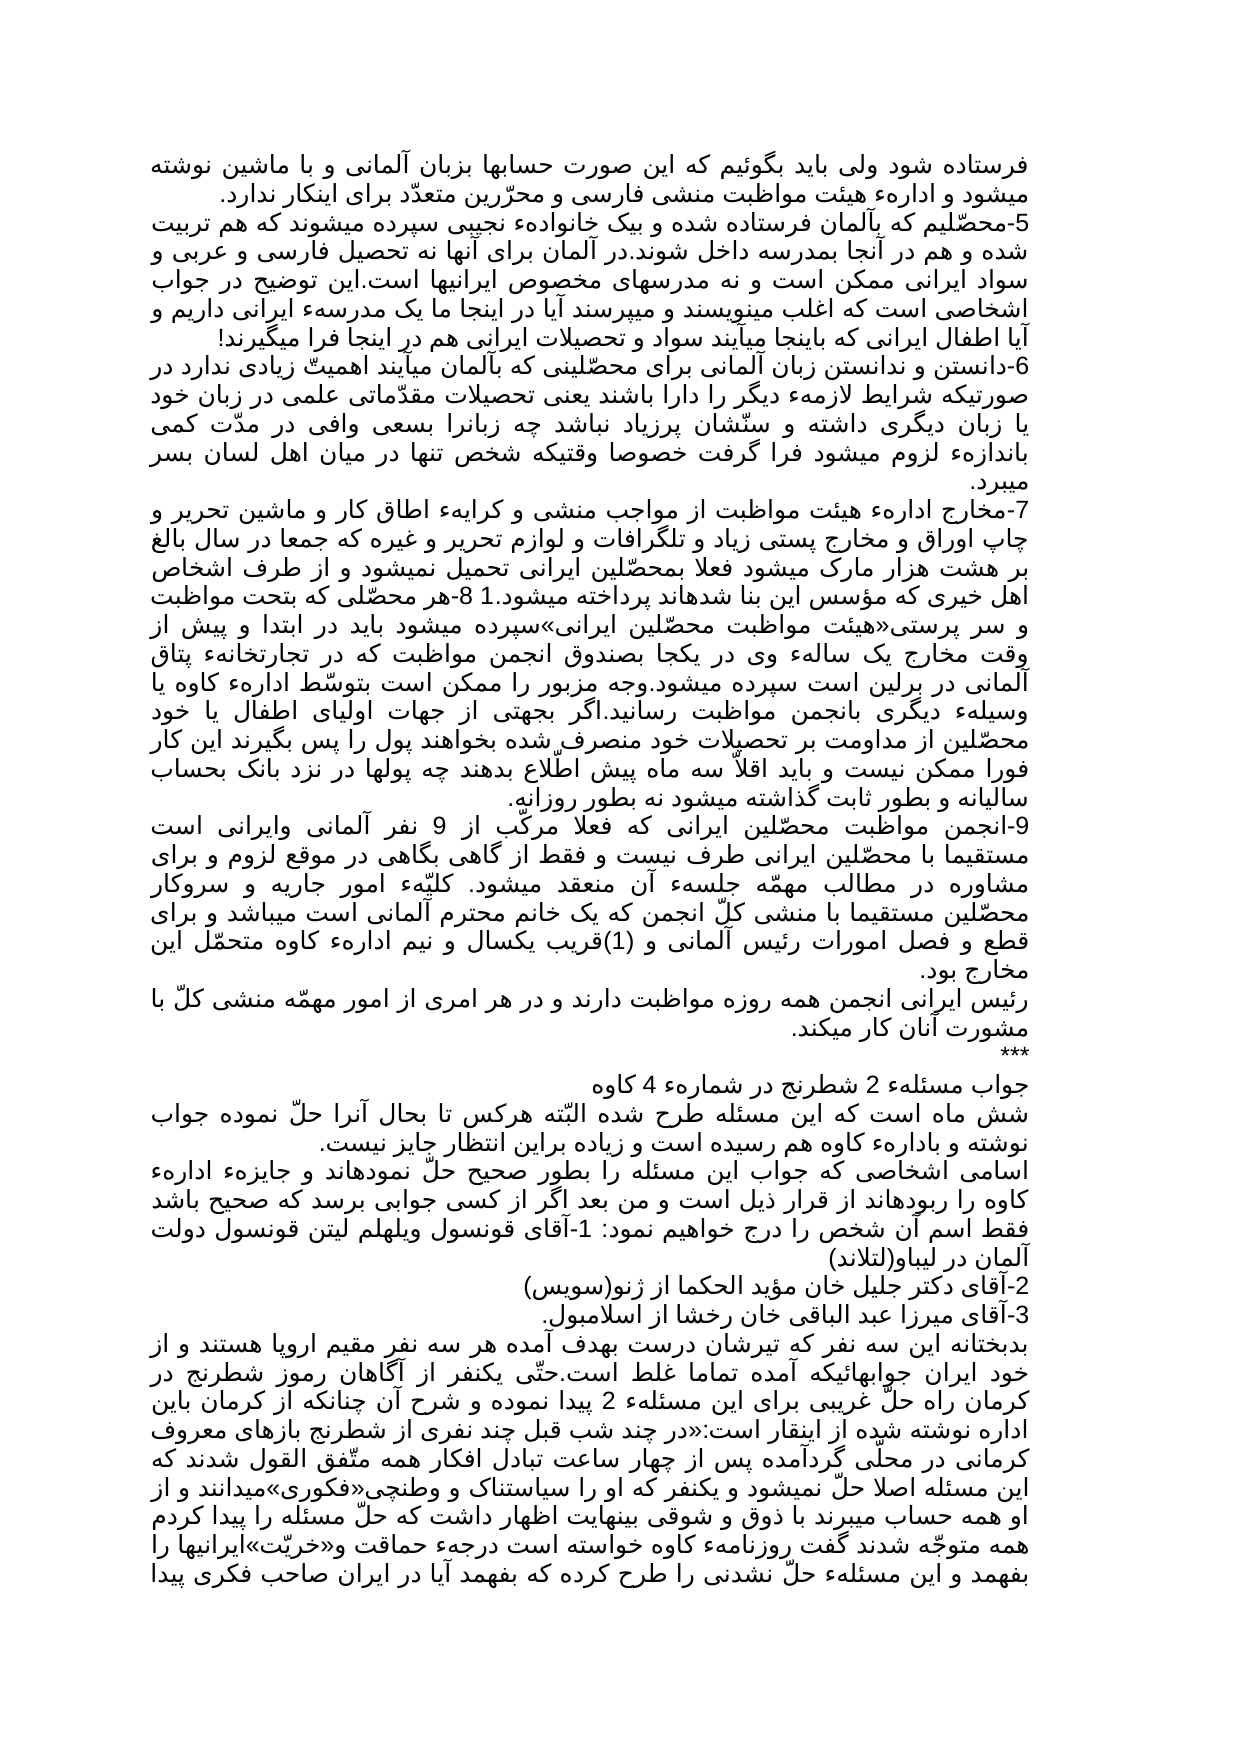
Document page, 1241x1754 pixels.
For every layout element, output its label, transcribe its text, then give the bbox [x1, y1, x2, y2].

text 6-دانستن و ندانستن زبان آلمانی برای محصّلینی که بآلمان میآیند اهمیتّ‏ زیادی ندارد در صورتیکه شرایط لازمهء دیگر را دارا باشند یعنی تحصیلات‏ مقدّماتی علمی در زبان خود یا زبان دیگری داشته و سنّشان پرزیاد نباشد چه زبانرا بسعی وافی در مدّت کمی باندازهء لزوم میشود فرا گرفت‏ خصوصا وقتیکه شخص تنها در میان اهل لسان بسر میبرد. [150, 351, 1029, 495]
text 5-محصّلیم که بآلمان فرستاده شده و بیک خانوادهء نجیبی سپرده میشوند که هم‏ تربیت شده و هم در آنجا بمدرسه داخل شوند.در آلمان برای آنها نه تحصیل‏ فارسی و عربی و سواد ایرانی ممکن است و نه مدرسه‏ای مخصوص ایرانیها است.این توضیح در جواب اشخاصی است که اغلب مینویسند و میپرسند آیا در اینجا ما یک مدرسهء ایرانی داریم و آیا اطفال ایرانی که باینجا میآیند سواد و تحصیلات ایرانی هم در اینجا فرا میگیرند! [150, 207, 1029, 351]
text 2-آقای دکتر جلیل خان مؤید الحکما از ژنو(سویس) [150, 1271, 1029, 1300]
text 7-مخارج ادارهء هیئت مواظبت از مواجب منشی و کرایهء اطاق کار و ماشین تحریر و چاپ اوراق و مخارج پستی زیاد و تلگرافات‏ و لوازم تحریر و غیره که جمعا در سال بالغ بر هشت هزار مارک میشود فعلا بمحصّلین ایرانی تحمیل نمیشود و از طرف اشخاص اهل خیری که‏ مؤسس این بنا شده‏اند پرداخته میشود.1 8-هر محصّلی که بتحت مواظبت و سر پرستی«هیئت مواظبت‏ محصّلین ایرانی»سپرده میشود باید در ابتدا و پیش از وقت مخارج یک‏ سالهء وی در یکجا بصندوق انجمن مواظبت که در تجارتخانهء پتاق آلمانی‏ در برلین است سپرده میشود.وجه مزبور را ممکن است بتوسّط ادارهء کاوه‏ یا وسیلهء دیگری بانجمن مواظبت رسانید.اگر بجهتی از جهات اولیای‏ اطفال یا خود محصّلین از مداومت بر تحصیلات خود منصرف شده بخواهند پول را پس بگیرند این کار فورا ممکن نیست و باید اقلاّ سه ماه پیش‏ اطّلاع بدهند چه پولها در نزد بانک بحساب سالیانه و بطور ثابت گذاشته‏ میشود نه بطور روزانه. [150, 495, 1029, 811]
text 3-آقای میرزا عبد الباقی خان رخشا از اسلامبول. [150, 1300, 1029, 1329]
text 9-انجمن مواظبت محصّلین ایرانی که فعلا مرکّب از 9 نفر آلمانی‏ وایرانی است مستقیما با محصّلین ایرانی طرف نیست و فقط از گاهی بگاهی‏ در موقع لزوم و برای مشاوره در مطالب مهمّه جلسهء آن منعقد میشود. کلیّهء امور جاریه و سروکار محصّلین مستقیما با منشی کلّ انجمن که یک‏ خانم محترم آلمانی است میباشد و برای قطع و فصل امورات رئیس آلمانی و (1)قریب یکسال و نیم ادارهء کاوه متحمّل این مخارج بود. [150, 811, 1029, 984]
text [150, 150, 1029, 207]
text رئیس ایرانی انجمن همه روزه مواظبت دارند و در هر امری از امور مهمّه منشی کلّ با مشورت آنان کار میکند. [150, 984, 1029, 1041]
text جواب مسئلهء 2 شطرنج‏ در شمارهء 4 کاوه [150, 1070, 1029, 1099]
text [150, 1329, 1029, 1587]
text شش ماه است که این مسئله طرح شده البّته هرکس تا بحال آنرا حلّ نموده جواب نوشته و بادارهء کاوه هم رسیده است و زیاده براین‏ انتظار جایز نیست. [150, 1099, 1029, 1156]
text *** [150, 1041, 1029, 1070]
text اسامی اشخاصی که جواب این مسئله را بطور صحیح حلّ نموده‏اند و جایزهء ادارهء کاوه را ربوده‏اند از قرار ذیل است و من بعد اگر از کسی‏ جوابی برسد که صحیح باشد فقط اسم آن شخص را درج خواهیم نمود: 1-آقای قونسول ویلهلم لیتن قونسول دولت آلمان در لیباو(لتلاند) [150, 1156, 1029, 1271]
